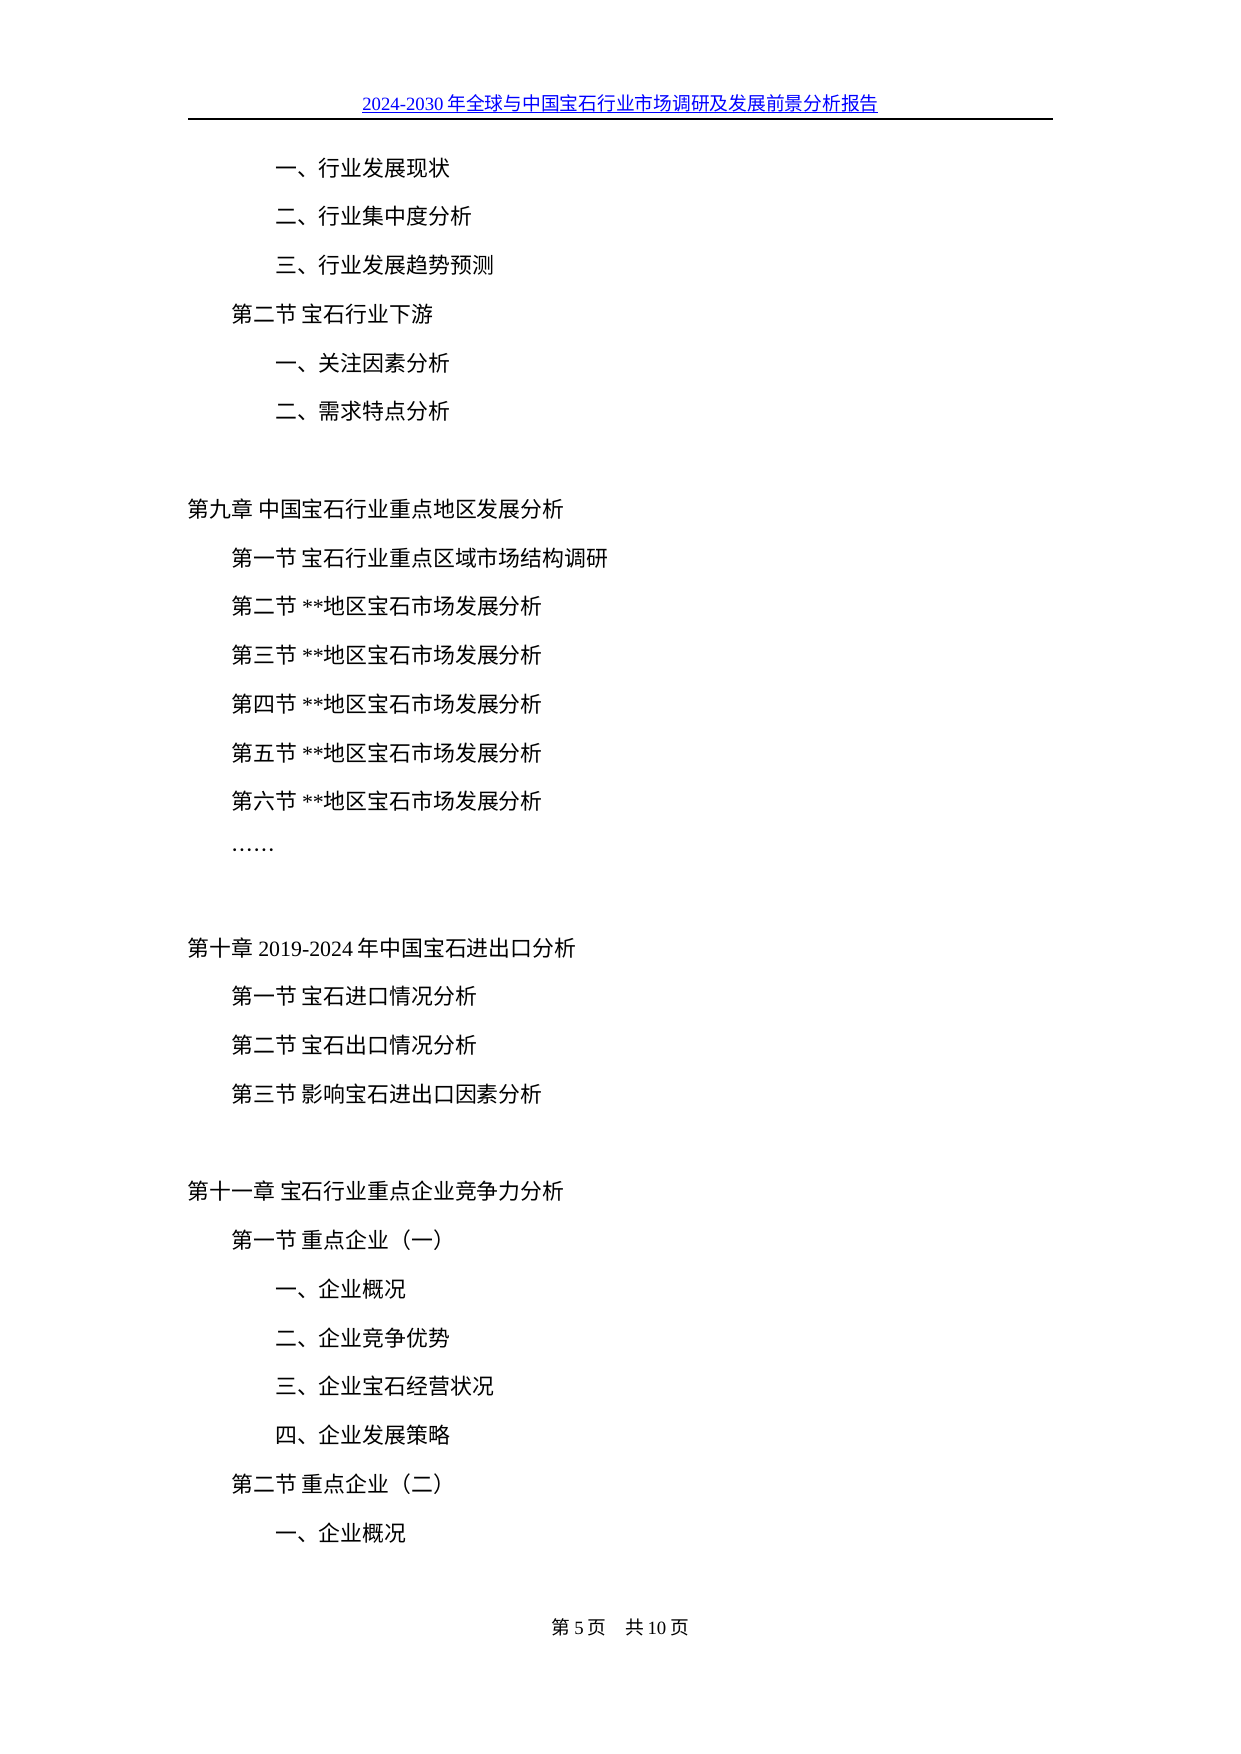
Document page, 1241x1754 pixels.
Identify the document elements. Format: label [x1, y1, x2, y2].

text [187, 150, 1053, 1548]
